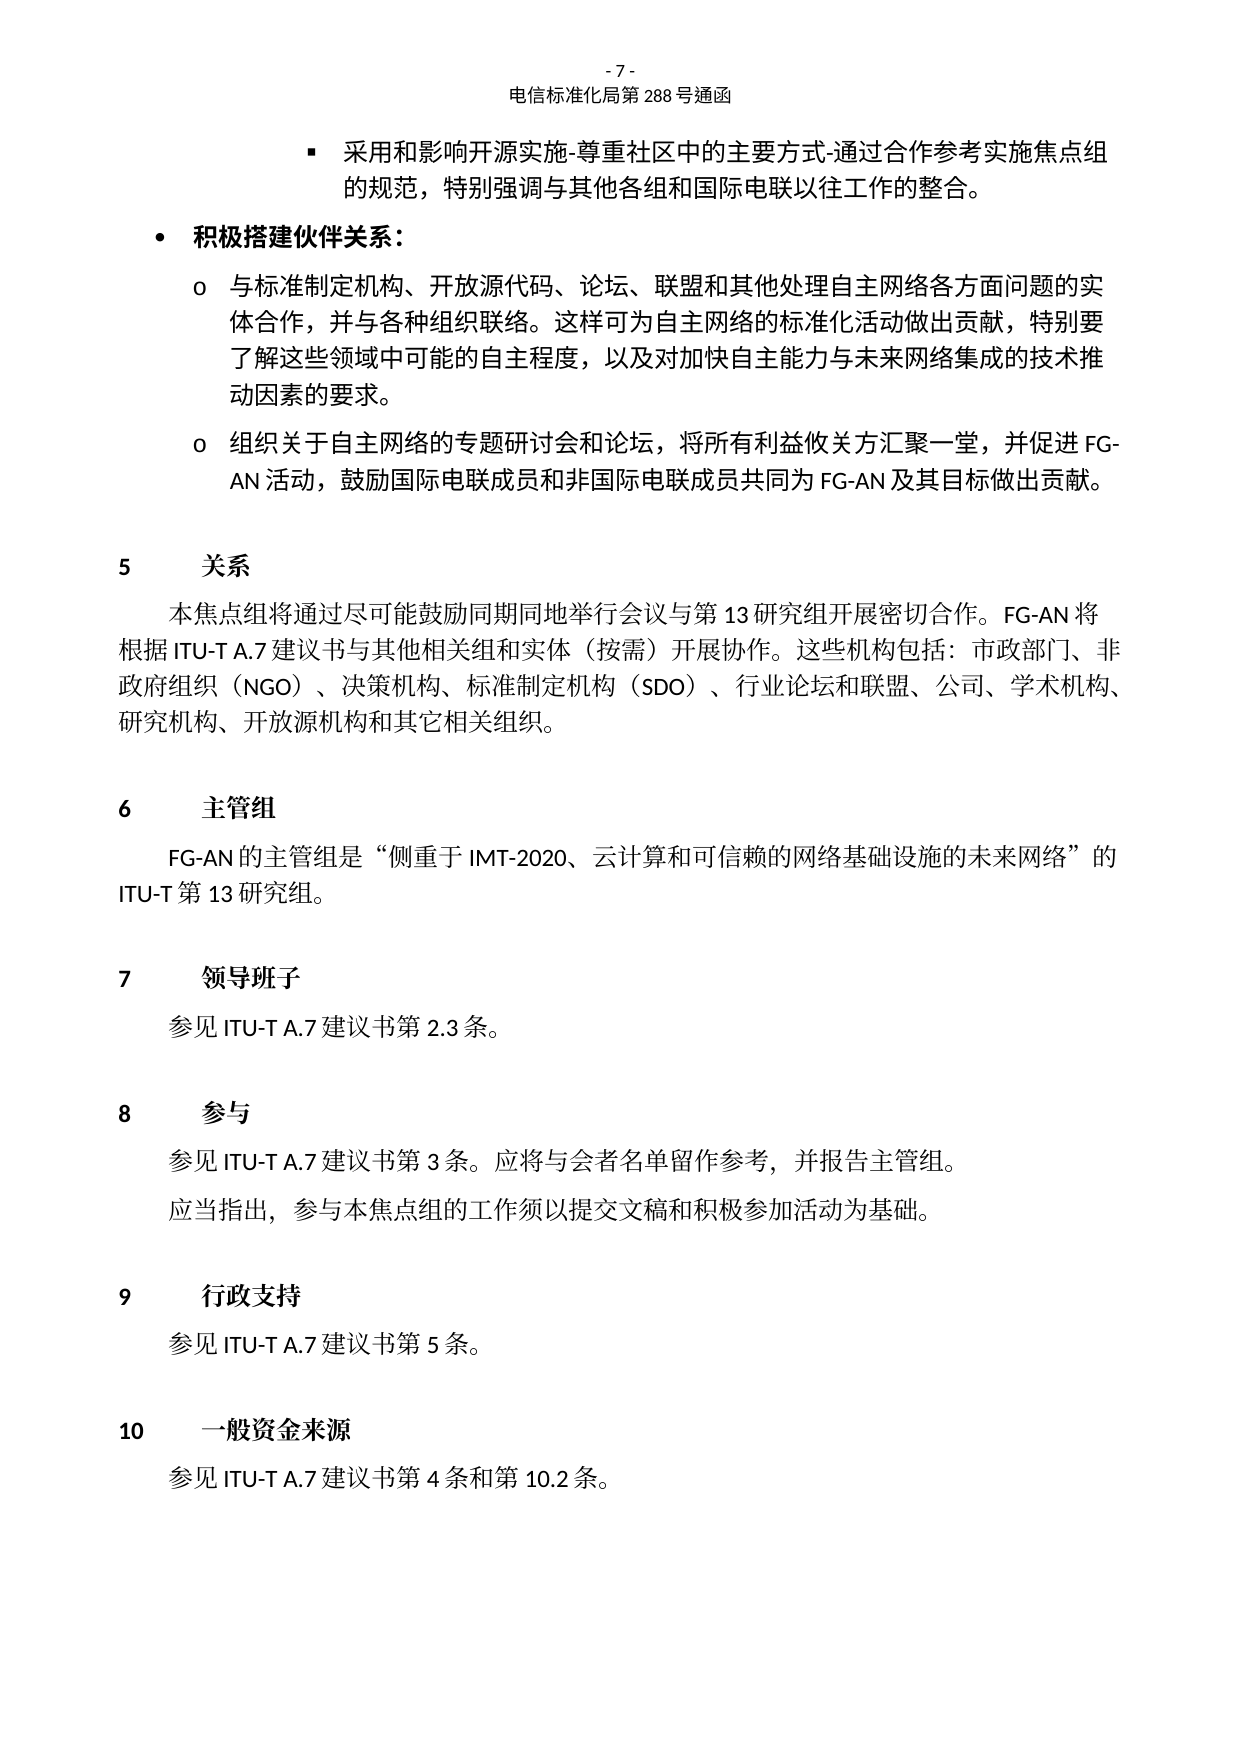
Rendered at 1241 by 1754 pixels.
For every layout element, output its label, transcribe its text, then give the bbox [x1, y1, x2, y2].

subtitle 6 主管组 [118, 789, 1122, 825]
text 参见ITU-T A.7建议书第5条。 [118, 1325, 1122, 1361]
subtitle 7 领导班子 [118, 959, 1122, 995]
subtitle 8 参与 [118, 1093, 1122, 1129]
subtitle 9 行政支持 [118, 1276, 1122, 1312]
list 积极搭建伙伴关系： [156, 217, 1122, 254]
text 参见ITU-T A.7建议书第2.3条。 [118, 1008, 1122, 1043]
subtitle 5 关系 [118, 547, 1122, 583]
text FG-AN的主管组是“侧重于IMT-2020、云计算和可信赖的网络基础设施的未来网络”的ITU-T第13研究组。 [118, 837, 1122, 909]
list 与标准制定机构、开放源代码、论坛、联盟和其他处理自主网络各方面问题的实体合作，并与各种组织联络。这样可为自主网络的标准化活动做出贡献，特别要了解这些领域中可能的自主程度，以及对加快自主能力与未来网络集成的技术推动因素的要求。 [192, 266, 1122, 411]
text 参见ITU-T A.7建议书第4条和第10.2条。 [118, 1459, 1122, 1495]
subtitle 10 一般资金来源 [118, 1411, 1122, 1447]
text 本焦点组将通过尽可能鼓励同期同地举行会议与第13研究组开展密切合作。FG-AN将根据ITU-T A.7建议书与其他相关组和实体（按需）开展协作。这些机构包括：市政部门、非政府组织（NGO）、决策机构、标准制定机构（SDO）、行业论坛和联盟、公司、学术机构、研究机构、开放源机构和其它相关组织。 [118, 595, 1122, 739]
list 组织关于自主网络的专题研讨会和论坛，将所有利益攸关方汇聚一堂，并促进FG-AN活动，鼓励国际电联成员和非国际电联成员共同为FG-AN及其目标做出贡献。 [192, 424, 1122, 497]
text 应当指出，参与本焦点组的工作须以提交文稿和积极参加活动为基础。 [118, 1190, 1122, 1226]
list 采用和影响开源实施-尊重社区中的主要方式-通过合作参考实施焦点组的规范，特别强调与其他各组和国际电联以往工作的整合。 [306, 132, 1122, 205]
text 参见ITU-T A.7建议书第3条。应将与会者名单留作参考，并报告主管组。 [118, 1142, 1122, 1178]
